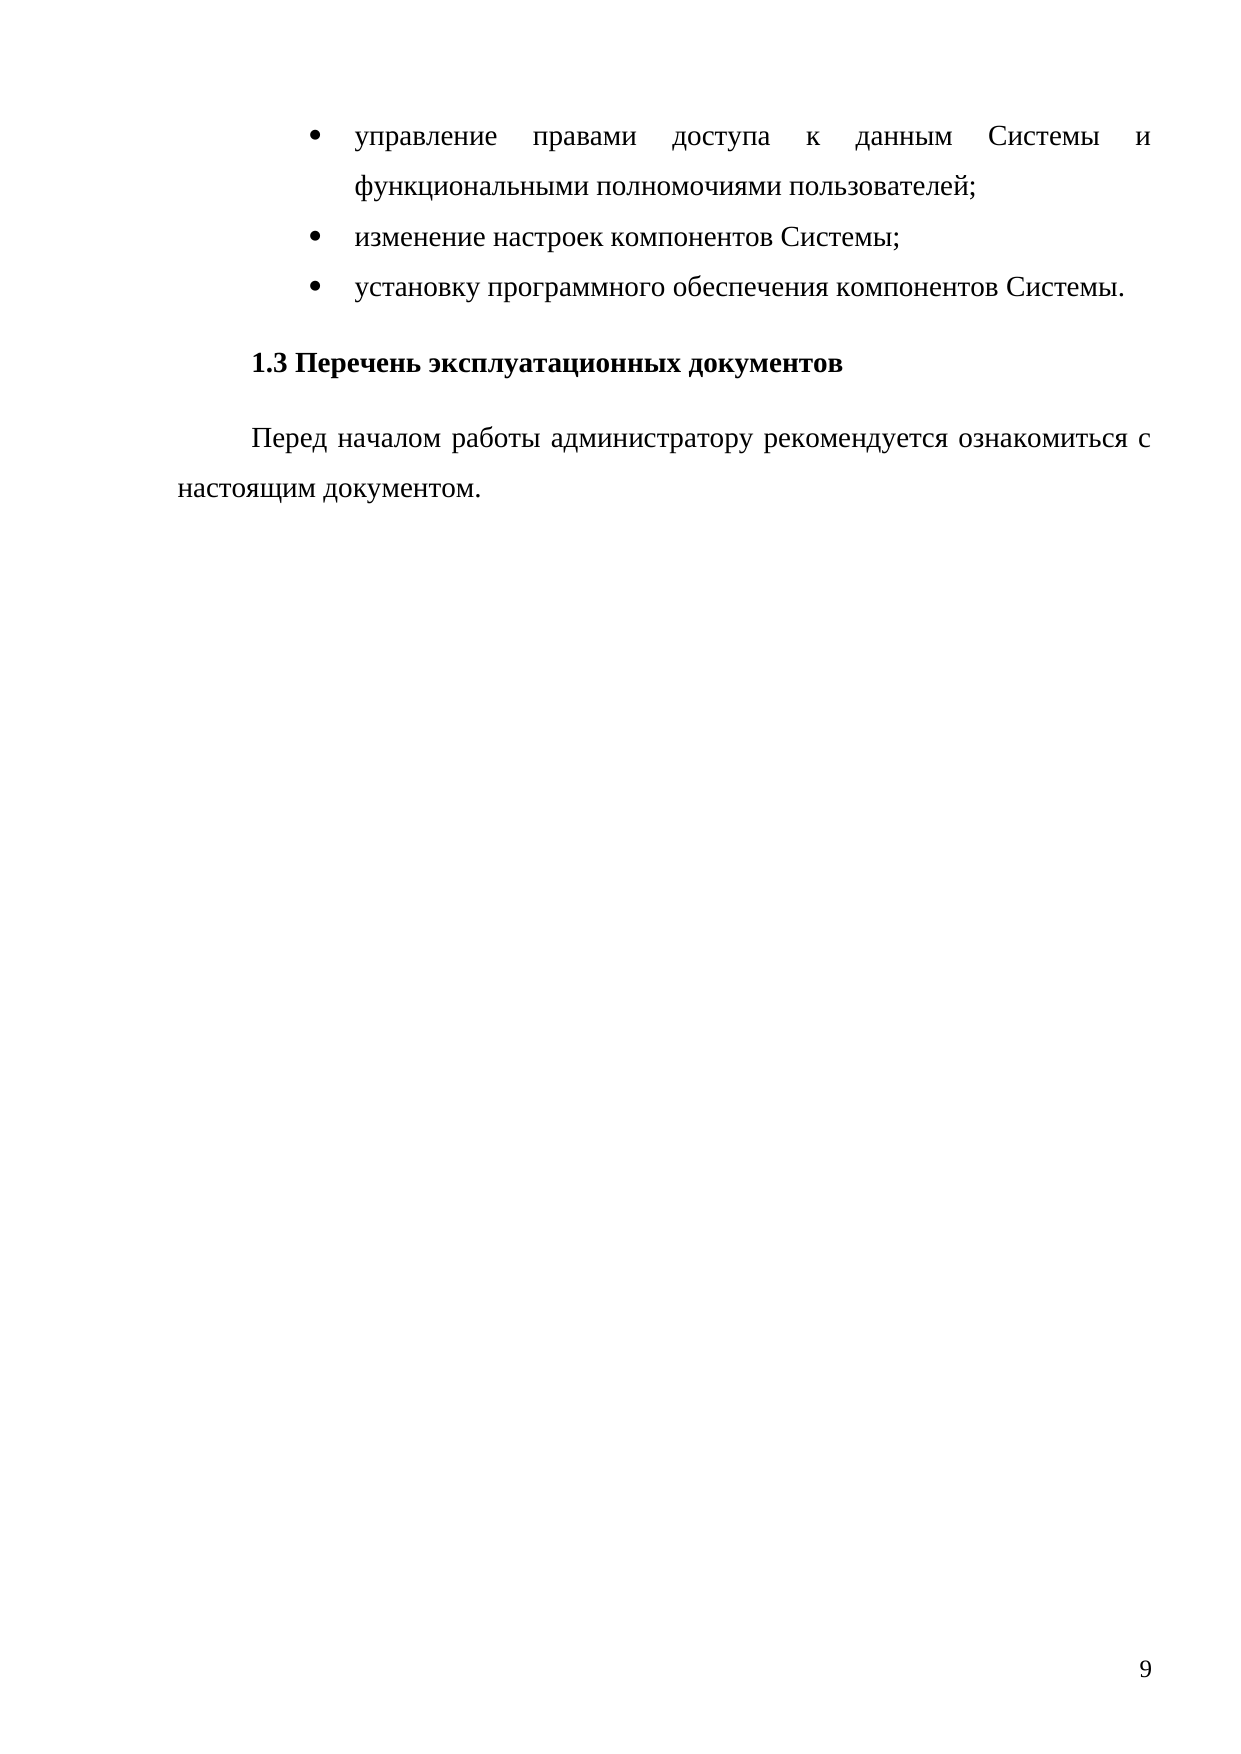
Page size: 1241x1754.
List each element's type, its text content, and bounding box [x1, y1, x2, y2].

text Перед началом работы администратору рекомендуется ознакомиться с настоящим документом. [177, 420, 1152, 504]
text управление правами доступа к данным Системы и функциональными полномочиями пользователей; [310, 118, 1152, 202]
subtitle Перечень эксплуатационных документов [177, 345, 1152, 378]
text установку программного обеспечения компонентов Системы. [310, 269, 1152, 303]
text изменение настроек компонентов Системы; [310, 219, 1152, 252]
